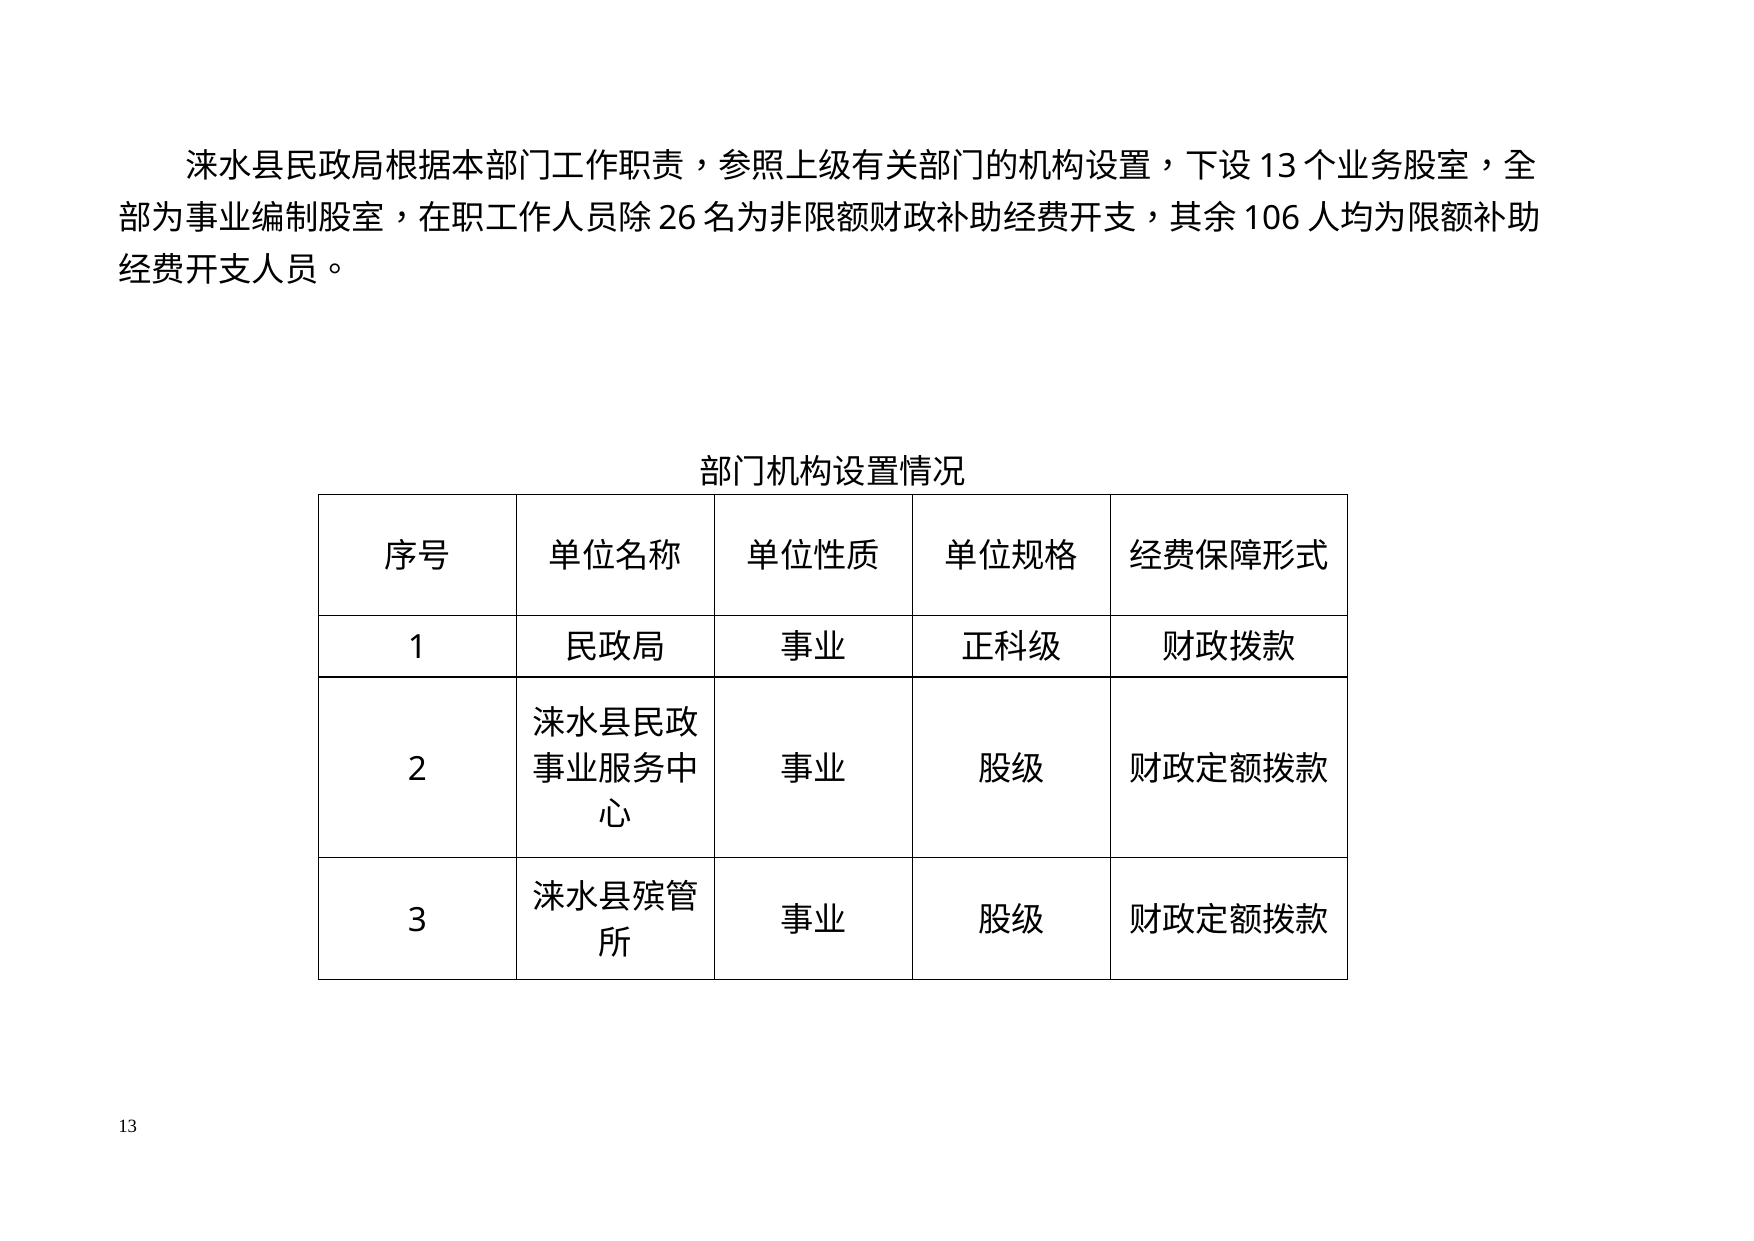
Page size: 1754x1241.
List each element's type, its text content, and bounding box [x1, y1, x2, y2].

table_cell 2 [319, 678, 516, 857]
table_cell 事业 [715, 678, 912, 857]
table_header 单位规格 [913, 495, 1110, 615]
table_cell 事业 [715, 858, 912, 979]
table_cell 股级 [913, 858, 1110, 979]
table_header 单位性质 [715, 495, 912, 615]
table_cell 1 [319, 616, 516, 676]
table_cell 3 [319, 858, 516, 979]
text 涞水县民政局根据本部门工作职责，参照上级有关部门的机构设置，下设13个业务股室，全部为事业编制股室，在职工作人员除26名为非限额财政补助经费开支，其余106人均为限额补助经费开支人员。 [118, 136, 1547, 292]
table_cell 民政局 [517, 616, 714, 676]
table_cell 涞水县殡管所 [517, 858, 714, 979]
table_cell 财政定额拨款 [1111, 858, 1347, 979]
table_cell 事业 [715, 616, 912, 676]
table_header 单位名称 [517, 495, 714, 615]
text 部门机构设置情况 [118, 448, 1547, 494]
table_header 经费保障形式 [1111, 495, 1347, 615]
table_cell 财政定额拨款 [1111, 678, 1347, 857]
table_header 序号 [319, 495, 516, 615]
table_cell 正科级 [913, 616, 1110, 676]
table_cell 股级 [913, 678, 1110, 857]
table_cell 涞水县民政事业服务中心 [517, 678, 714, 857]
table_cell 财政拨款 [1111, 616, 1347, 676]
